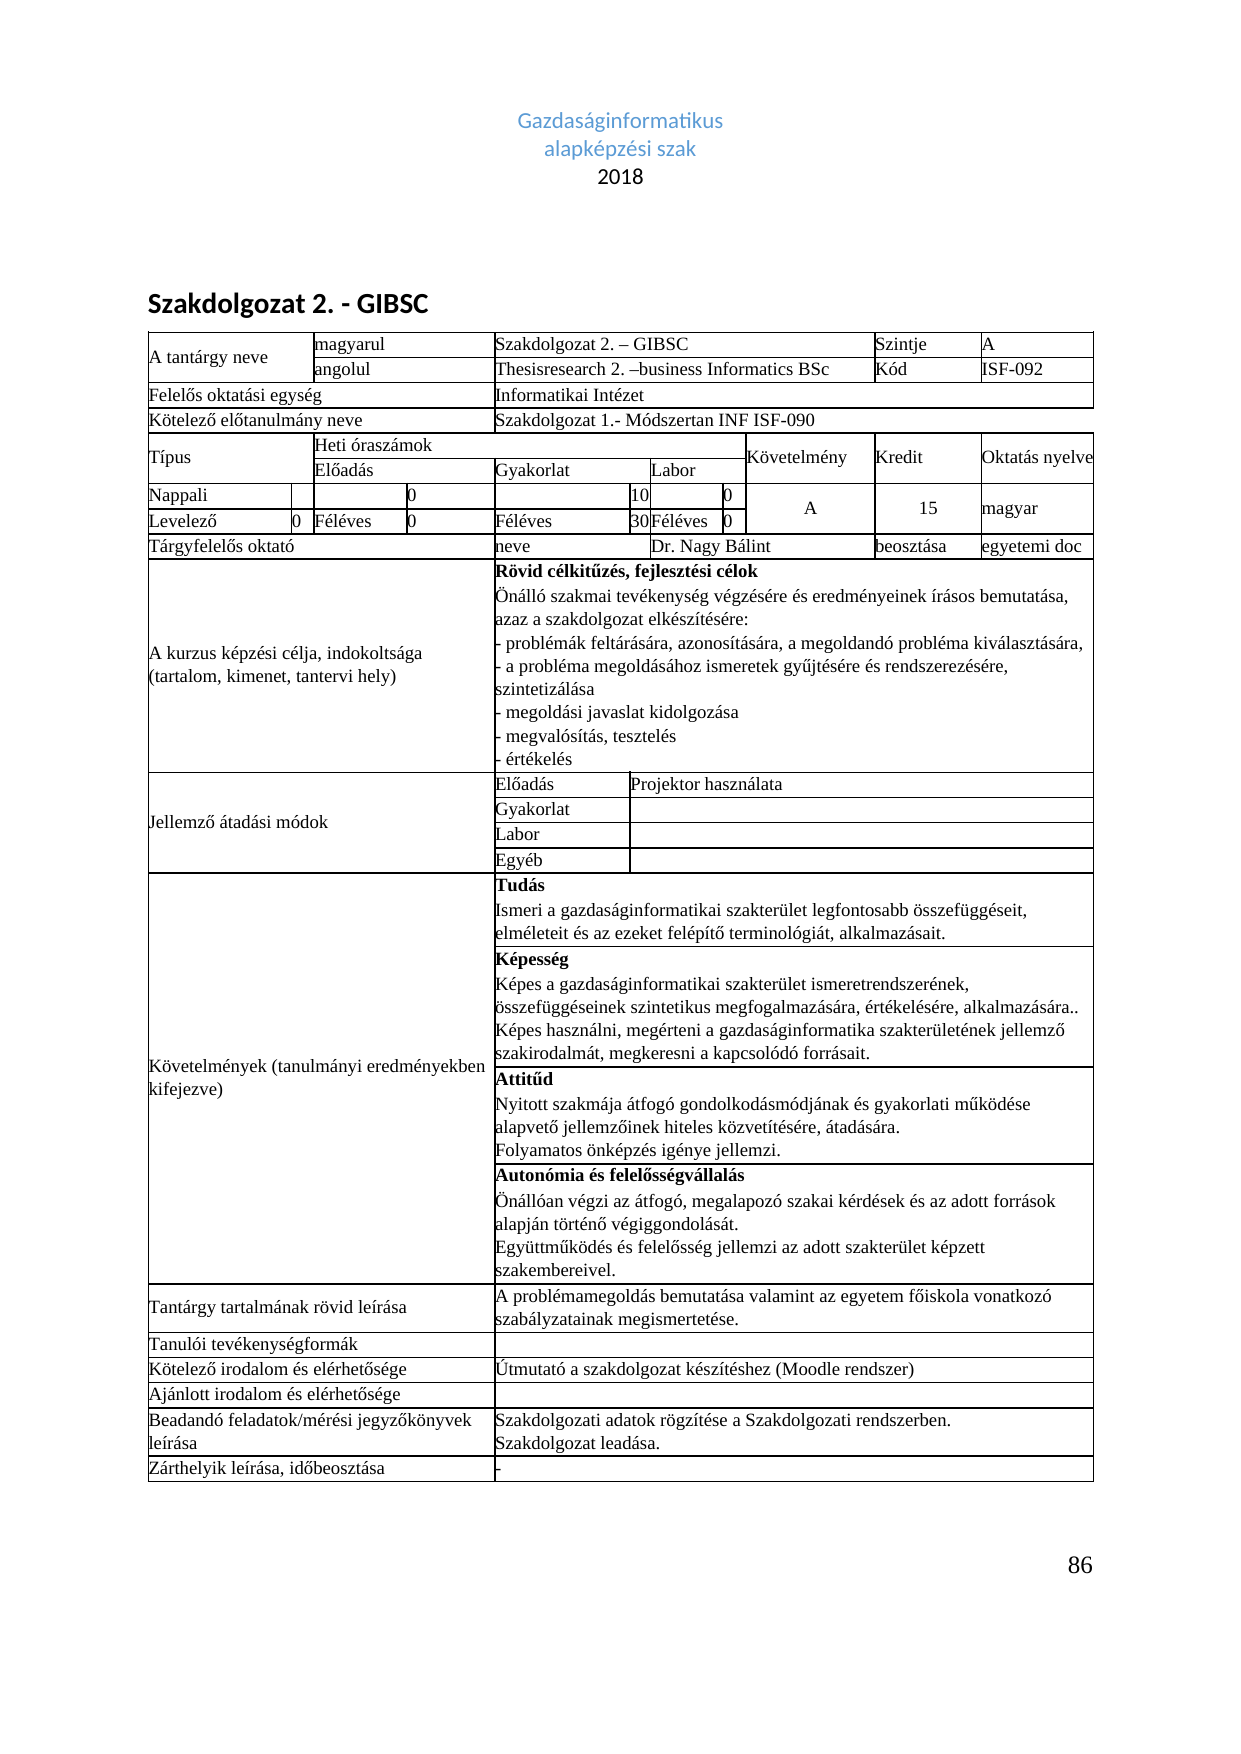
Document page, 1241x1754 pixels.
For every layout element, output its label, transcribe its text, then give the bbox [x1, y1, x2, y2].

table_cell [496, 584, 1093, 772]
subtitle Szakdolgozat 2. - GIBSC [148, 285, 1093, 320]
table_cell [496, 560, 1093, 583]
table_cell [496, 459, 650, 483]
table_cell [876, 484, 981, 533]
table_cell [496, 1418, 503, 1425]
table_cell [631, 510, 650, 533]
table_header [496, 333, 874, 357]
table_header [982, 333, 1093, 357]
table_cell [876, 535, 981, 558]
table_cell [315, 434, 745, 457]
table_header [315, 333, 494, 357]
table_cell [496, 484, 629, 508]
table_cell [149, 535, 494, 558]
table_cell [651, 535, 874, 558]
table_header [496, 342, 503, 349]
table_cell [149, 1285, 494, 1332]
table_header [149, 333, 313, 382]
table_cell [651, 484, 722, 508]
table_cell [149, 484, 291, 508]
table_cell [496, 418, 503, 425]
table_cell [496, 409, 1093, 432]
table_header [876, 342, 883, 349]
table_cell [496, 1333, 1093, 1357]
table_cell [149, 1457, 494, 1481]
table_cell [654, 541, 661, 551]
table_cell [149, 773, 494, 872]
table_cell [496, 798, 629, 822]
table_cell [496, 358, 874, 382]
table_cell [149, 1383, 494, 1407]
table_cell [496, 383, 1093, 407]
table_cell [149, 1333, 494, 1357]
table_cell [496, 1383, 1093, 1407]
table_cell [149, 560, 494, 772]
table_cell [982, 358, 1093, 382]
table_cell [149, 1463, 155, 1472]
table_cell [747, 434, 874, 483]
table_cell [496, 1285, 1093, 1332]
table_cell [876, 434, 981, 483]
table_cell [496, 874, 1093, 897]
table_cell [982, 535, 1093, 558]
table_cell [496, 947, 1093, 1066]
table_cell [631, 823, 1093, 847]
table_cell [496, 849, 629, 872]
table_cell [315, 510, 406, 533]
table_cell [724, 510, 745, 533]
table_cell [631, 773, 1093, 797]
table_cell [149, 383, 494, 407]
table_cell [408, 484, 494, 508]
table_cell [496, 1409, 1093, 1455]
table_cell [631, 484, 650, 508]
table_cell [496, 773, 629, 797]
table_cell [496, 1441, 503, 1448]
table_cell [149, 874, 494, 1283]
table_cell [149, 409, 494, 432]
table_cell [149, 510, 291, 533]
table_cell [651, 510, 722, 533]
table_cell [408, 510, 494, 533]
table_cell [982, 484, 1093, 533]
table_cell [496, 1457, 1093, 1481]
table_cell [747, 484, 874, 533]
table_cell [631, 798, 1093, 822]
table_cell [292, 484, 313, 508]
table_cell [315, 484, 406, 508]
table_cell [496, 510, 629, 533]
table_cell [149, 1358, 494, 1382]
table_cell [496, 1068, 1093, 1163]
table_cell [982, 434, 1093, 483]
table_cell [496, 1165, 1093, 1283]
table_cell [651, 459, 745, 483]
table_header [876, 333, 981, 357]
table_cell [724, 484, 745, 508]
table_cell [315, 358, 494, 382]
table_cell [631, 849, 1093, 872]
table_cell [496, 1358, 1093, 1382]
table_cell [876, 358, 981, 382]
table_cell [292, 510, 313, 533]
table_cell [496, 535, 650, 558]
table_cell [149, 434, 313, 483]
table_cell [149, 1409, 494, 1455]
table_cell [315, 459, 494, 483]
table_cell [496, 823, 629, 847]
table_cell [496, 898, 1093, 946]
